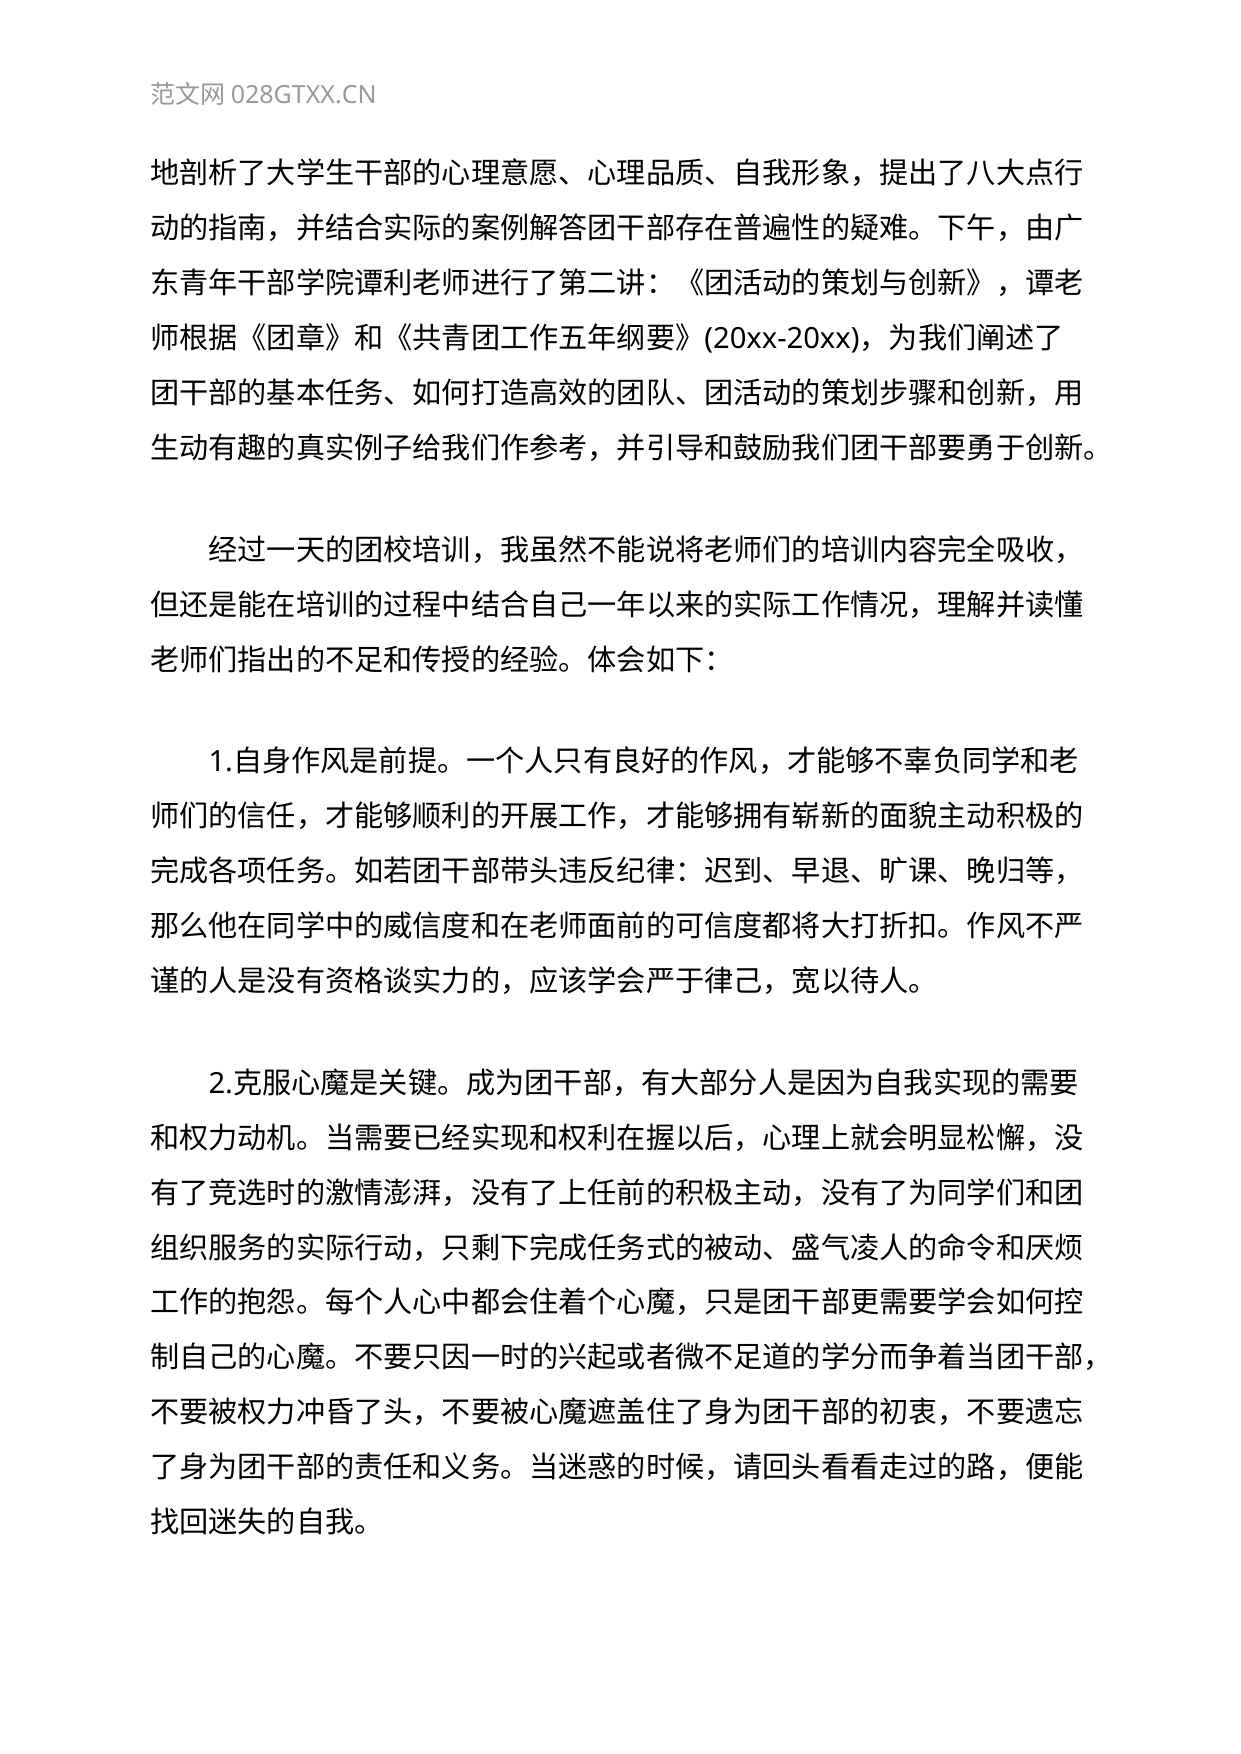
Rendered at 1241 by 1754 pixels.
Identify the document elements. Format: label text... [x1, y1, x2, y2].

text 1.自身作风是前提。一个人只有良好的作风，才能够不辜负同学和老师们的信任，才能够顺利的开展工作，才能够拥有崭新的面貌主动积极的完成各项任务。如若团干部带头违反纪律：迟到、早退、旷课、晚归等，那么他在同学中的威信度和在老师面前的可信度都将大打折扣。作风不严谨的人是没有资格谈实力的，应该学会严于律己，宽以待人。 [150, 738, 1090, 1000]
text 2.克服心魔是关键。成为团干部，有大部分人是因为自我实现的需要和权力动机。当需要已经实现和权利在握以后，心理上就会明显松懈，没有了竞选时的激情澎湃，没有了上任前的积极主动，没有了为同学们和团组织服务的实际行动，只剩下完成任务式的被动、盛气凌人的命令和厌烦工作的抱怨。每个人心中都会住着个心魔，只是团干部更需要学会如何控制自己的心魔。不要只因一时的兴起或者微不足道的学分而争着当团干部，不要被权力冲昏了头，不要被心魔遮盖住了身为团干部的初衷，不要遗忘了身为团干部的责任和义务。当迷惑的时候，请回头看看走过的路，便能找回迷失的自我。 [150, 1059, 1090, 1541]
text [150, 150, 1090, 467]
text 经过一天的团校培训，我虽然不能说将老师们的培训内容完全吸收，但还是能在培训的过程中结合自己一年以来的实际工作情况，理解并读懂老师们指出的不足和传授的经验。体会如下： [150, 526, 1090, 678]
